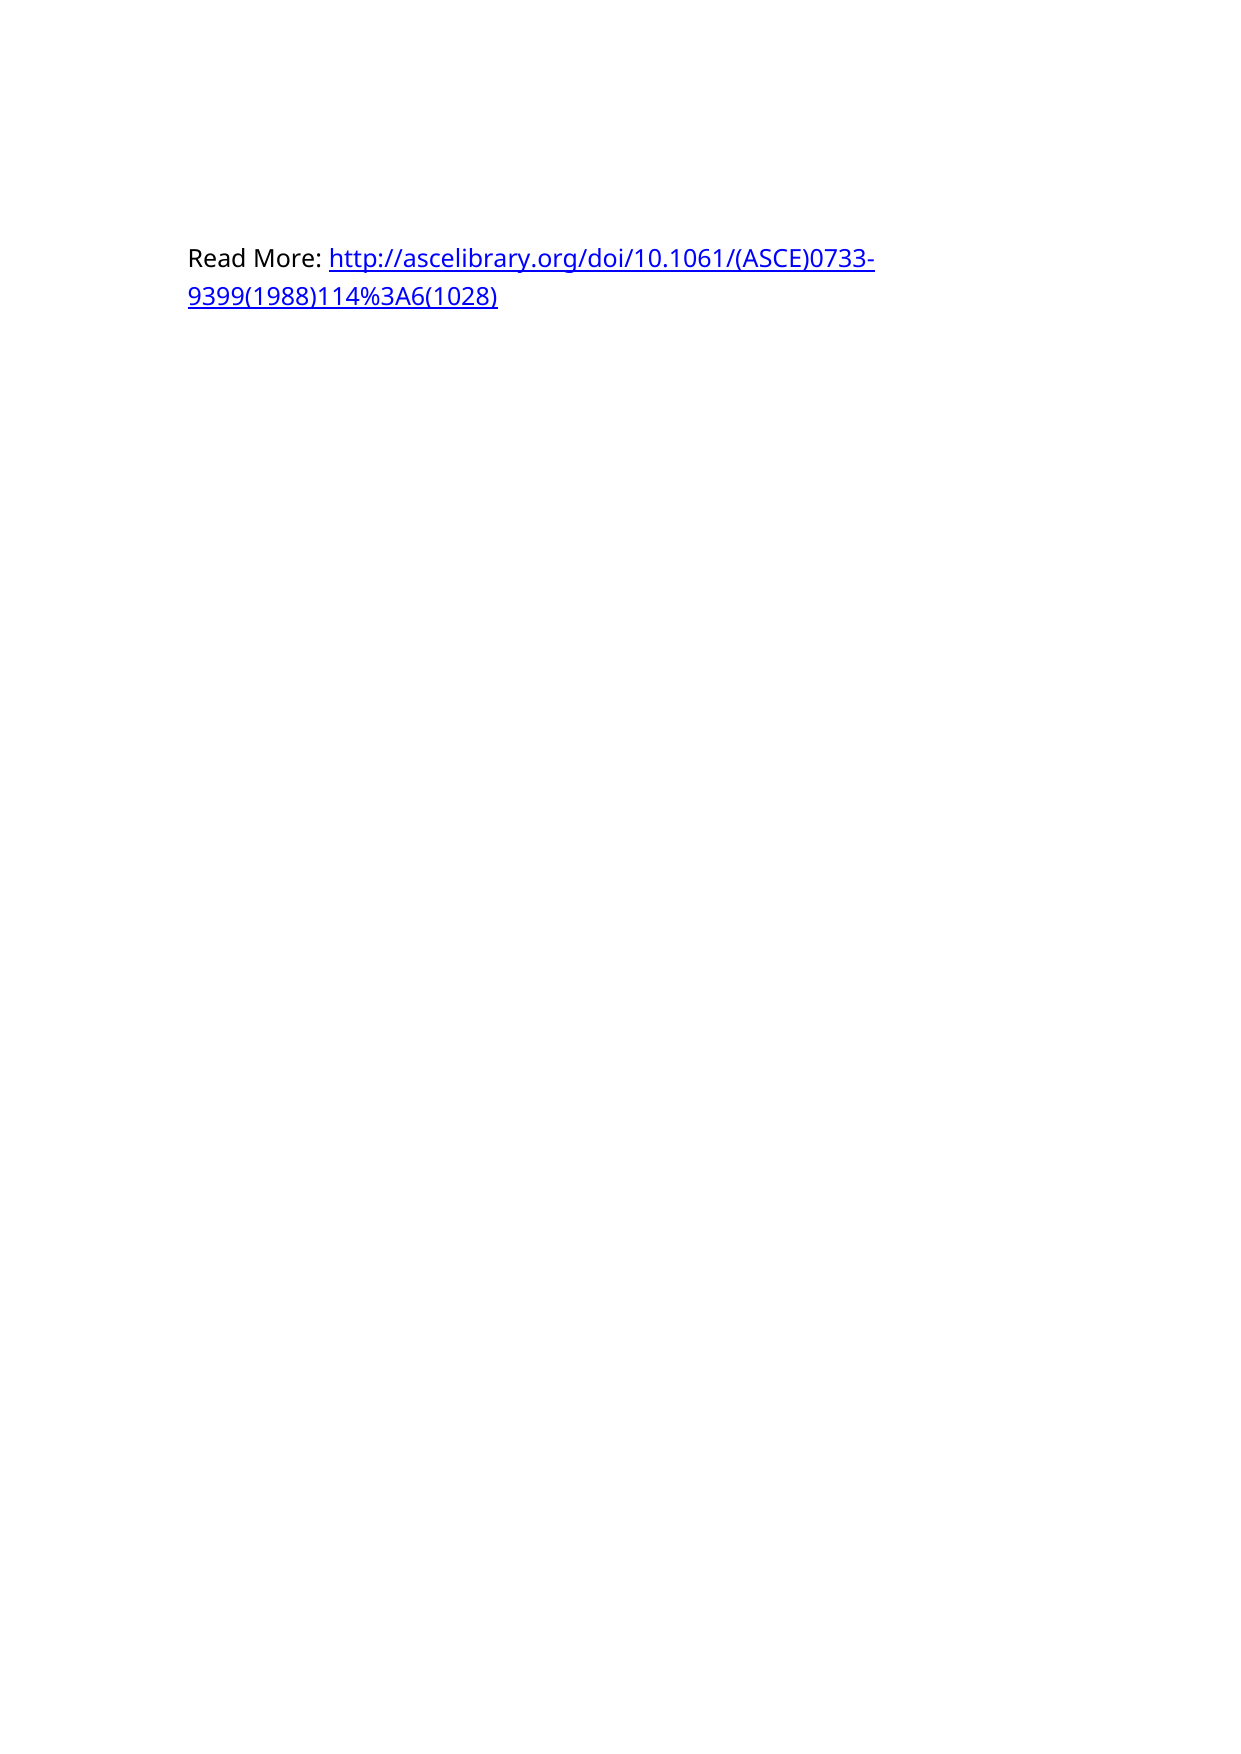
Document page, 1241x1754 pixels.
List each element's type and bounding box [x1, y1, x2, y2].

text [187, 164, 1053, 314]
